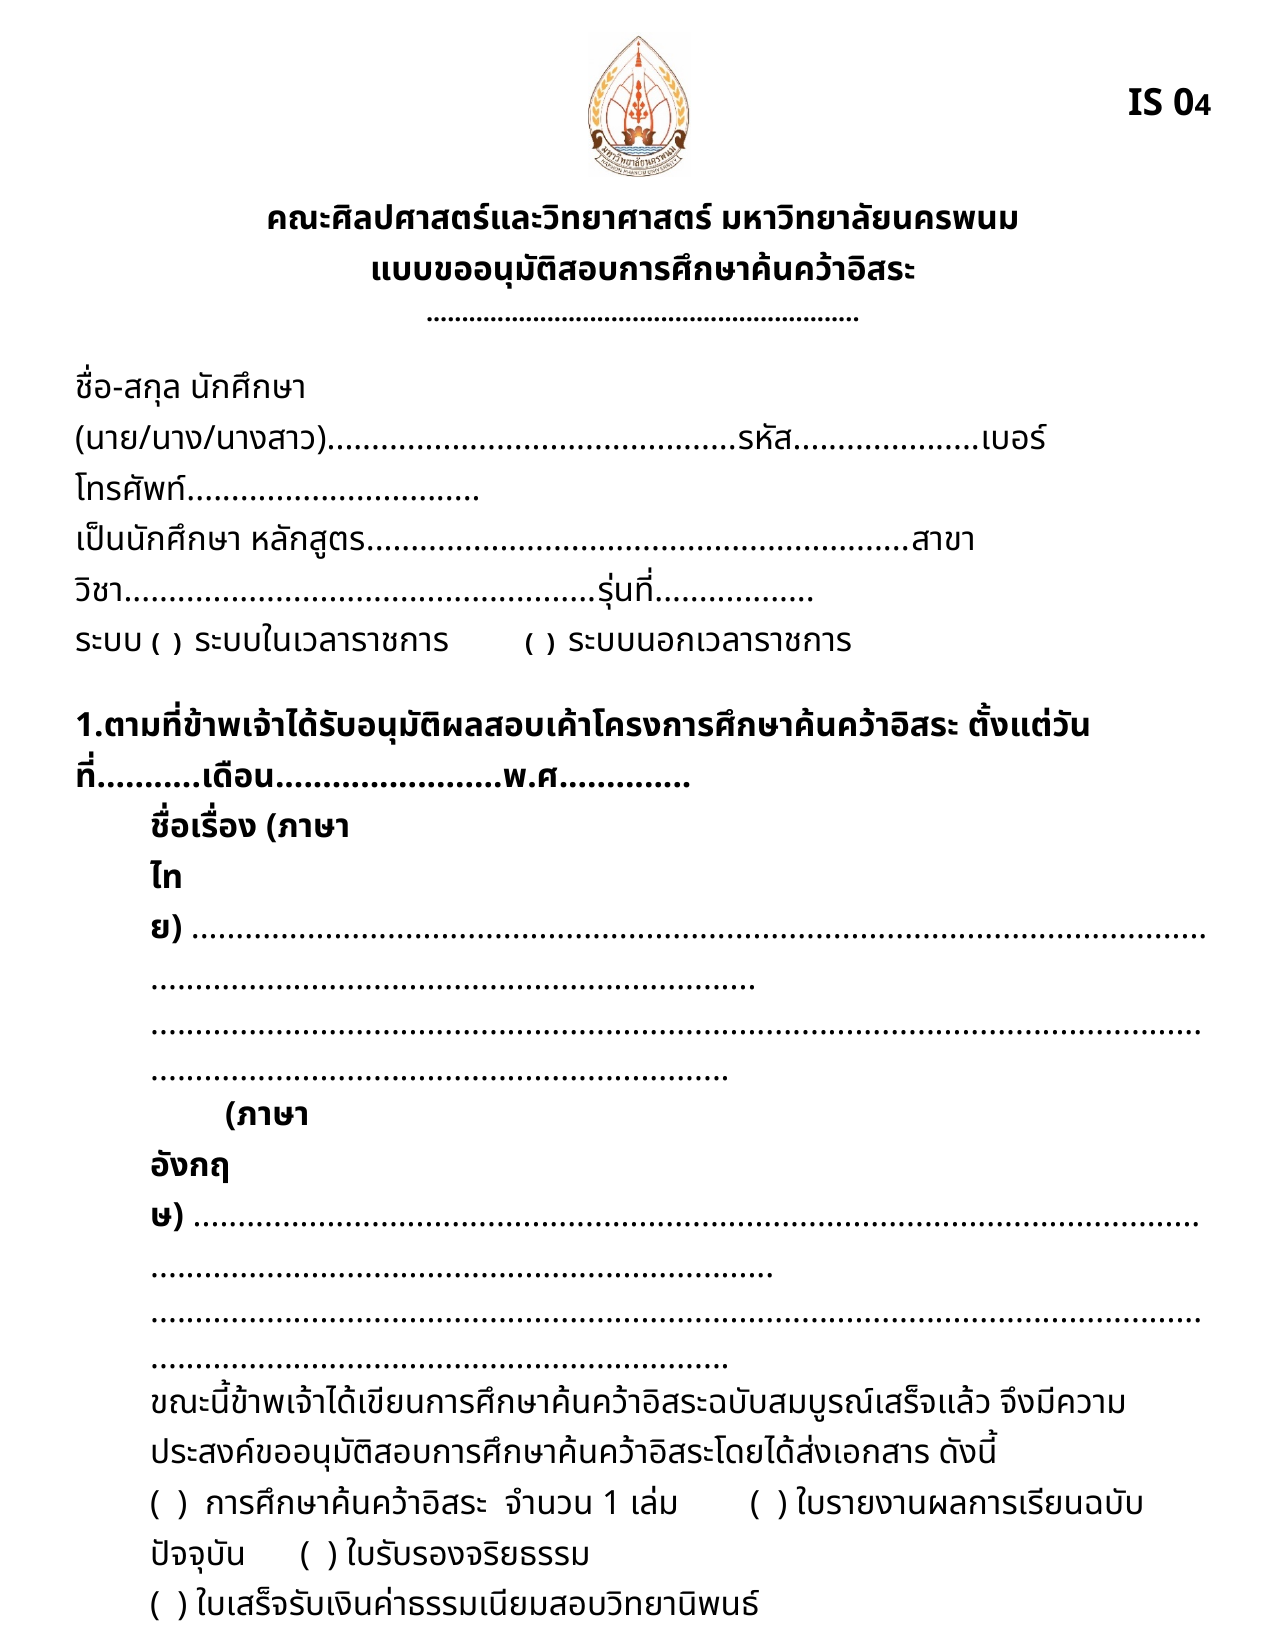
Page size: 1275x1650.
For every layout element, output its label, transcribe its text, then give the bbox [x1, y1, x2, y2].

text ( ) ใบเสร็จรับเงินค่าธรรมเนียมสอบวิทยานิพนธ์ [150, 1580, 1211, 1631]
text (ภาษาอังกฤษ) ....................................................................................................................................................................................... [150, 1090, 1211, 1287]
text แบบขออนุมัติสอบการศึกษาค้นคว้าอิสระ [75, 244, 1211, 295]
text ระบบ ( ) ระบบในเวลาราชการ ( ) ระบบนอกเวลาราชการ [75, 616, 1211, 667]
text ....................................................................................................................................................................................... [150, 999, 1211, 1090]
text ............................................................. [75, 295, 1211, 329]
picture [588, 32, 692, 75]
text ขณะนี้ข้าพเจ้าได้เขียนการศึกษาค้นคว้าอิสระฉบับสมบูรณ์เสร็จแล้ว จึงมีความประสงค์ขออนุมัติสอบการศึกษาค้นคว้าอิสระโดยได้ส่งเอกสาร ดังนี้ [150, 1378, 1211, 1479]
text เป็นนักศึกษา หลักสูตร.............................................................สาขาวิชา.....................................................รุ่นที่.................. [75, 515, 1211, 616]
text ชื่อเรื่อง (ภาษาไทย) ...................................................................................................................................................................................... [150, 802, 1211, 999]
picture [588, 126, 692, 177]
text IS 04 [75, 75, 1211, 126]
text คณะศิลปศาสตร์และวิทยาศาสตร์ มหาวิทยาลัยนครพนม [75, 194, 1211, 244]
text ชื่อ-สกุล นักศึกษา (นาย/นาง/นางสาว)..............................................รหัส.....................เบอร์โทรศัพท์................................. [75, 363, 1211, 515]
text ( ) การศึกษาค้นคว้าอิสระ จำนวน 1 เล่ม ( ) ใบรายงานผลการเรียนฉบับปัจจุบัน ( ) ใบรับรองจริยธรรม [150, 1479, 1211, 1580]
text 1.ตามที่ข้าพเจ้าได้รับอนุมัติผลสอบเค้าโครงการศึกษาค้นคว้าอิสระ ตั้งแต่วันที่...........เดือน........................พ.ศ.............. [75, 701, 1211, 802]
text ....................................................................................................................................................................................... [150, 1287, 1211, 1378]
